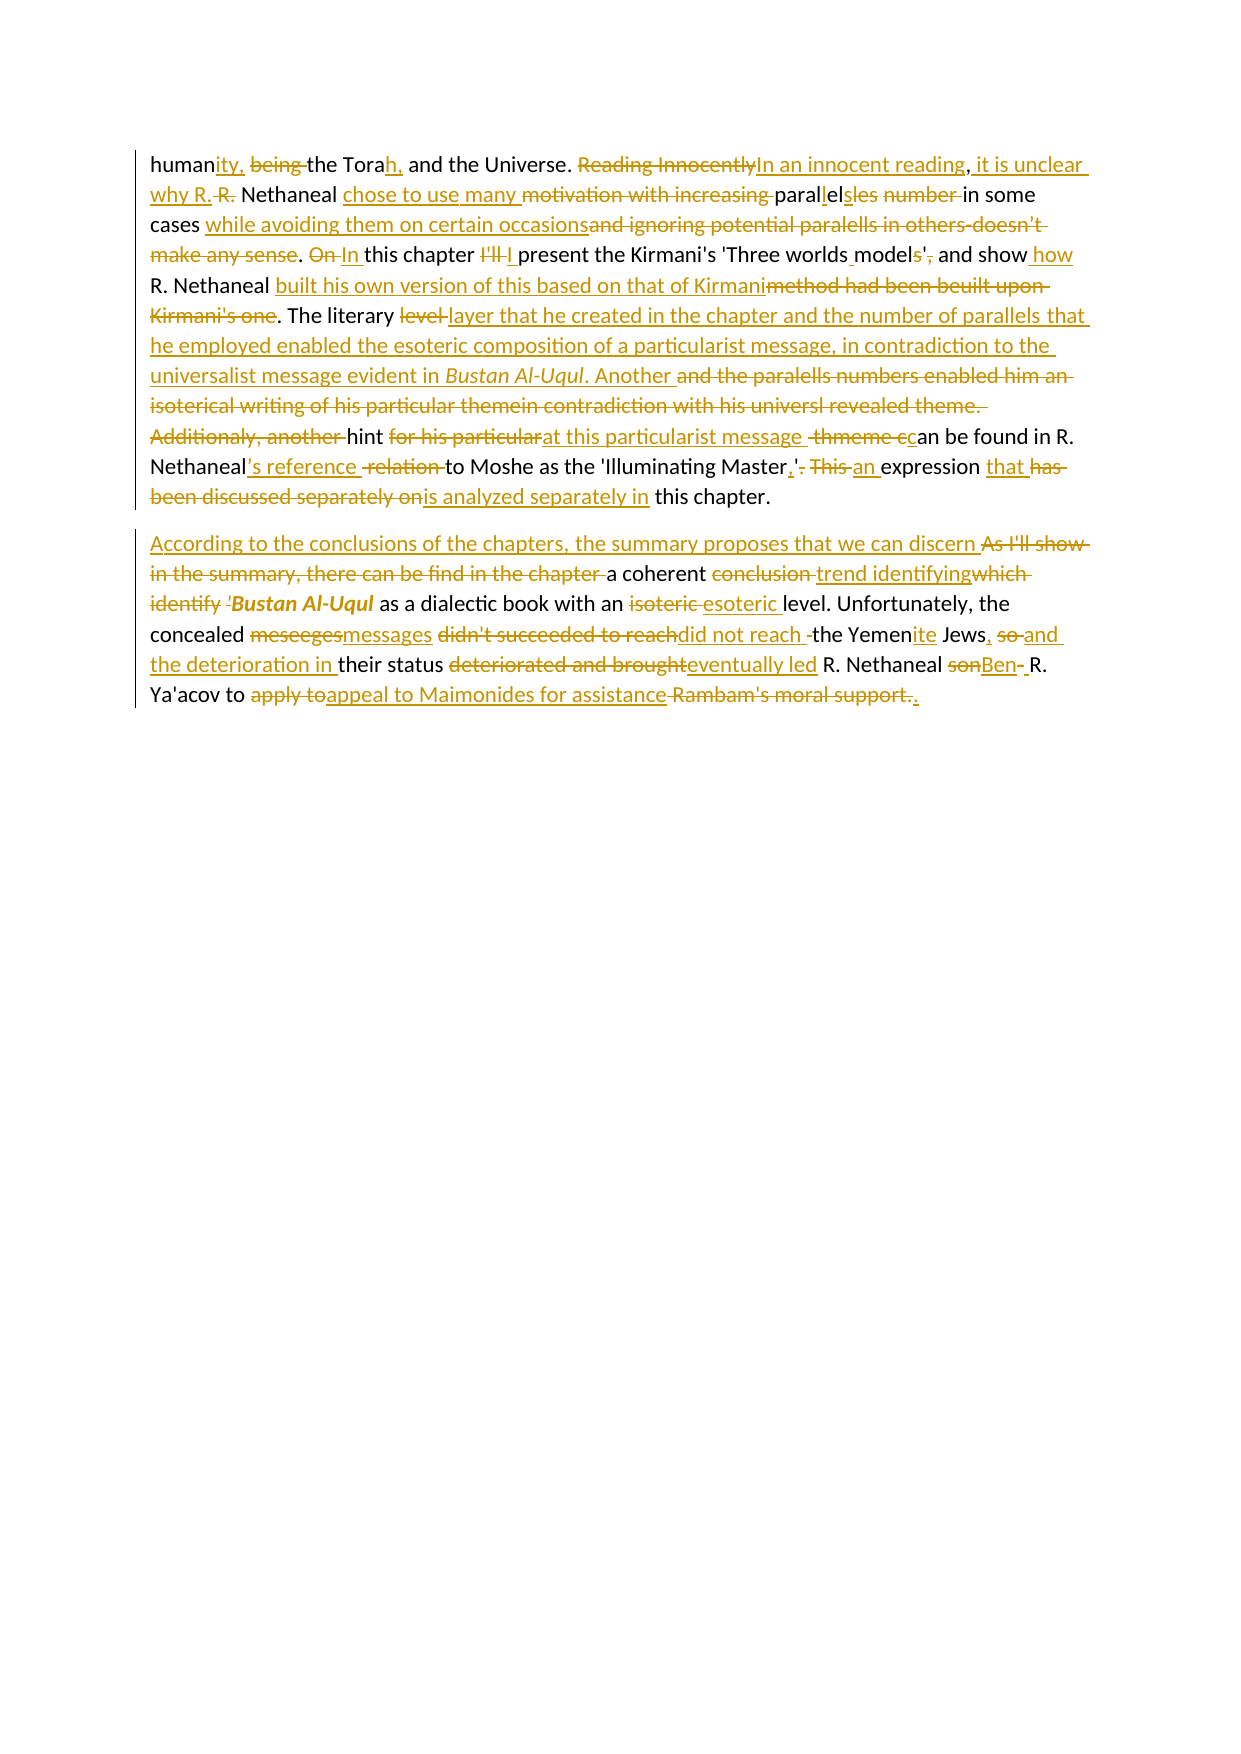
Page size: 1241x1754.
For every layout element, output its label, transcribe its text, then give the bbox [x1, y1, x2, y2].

text a coherent Bustan Al-Uqul as a dialectic book with an level. Unfortunately, the concealed the Yemen Jews their status R. Nethaneal R. Ya'acov to [150, 529, 1090, 708]
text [150, 150, 1090, 510]
